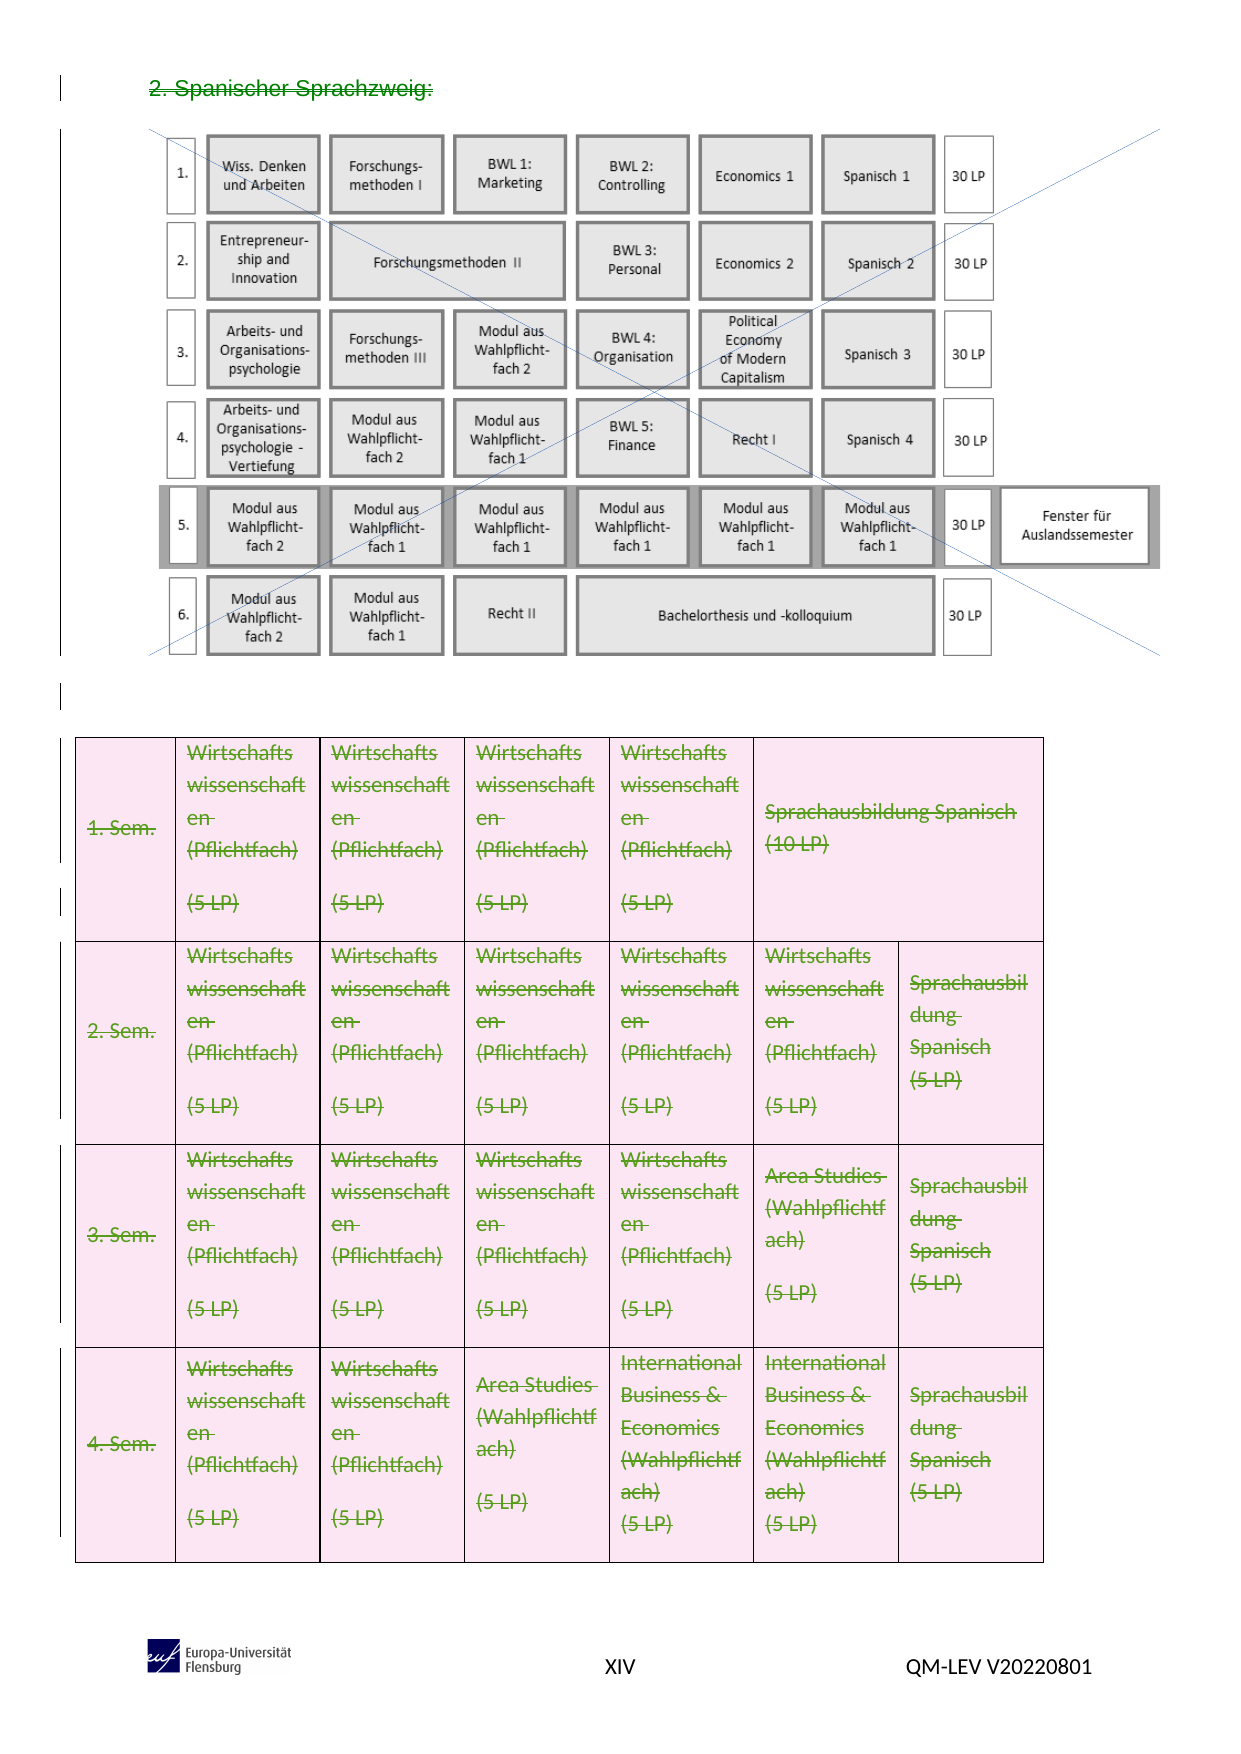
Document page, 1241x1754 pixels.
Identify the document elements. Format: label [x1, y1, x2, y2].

picture [150, 128, 1159, 391]
picture [148, 130, 652, 655]
picture [150, 393, 1158, 656]
picture [147, 1639, 291, 1675]
picture [657, 130, 1160, 654]
